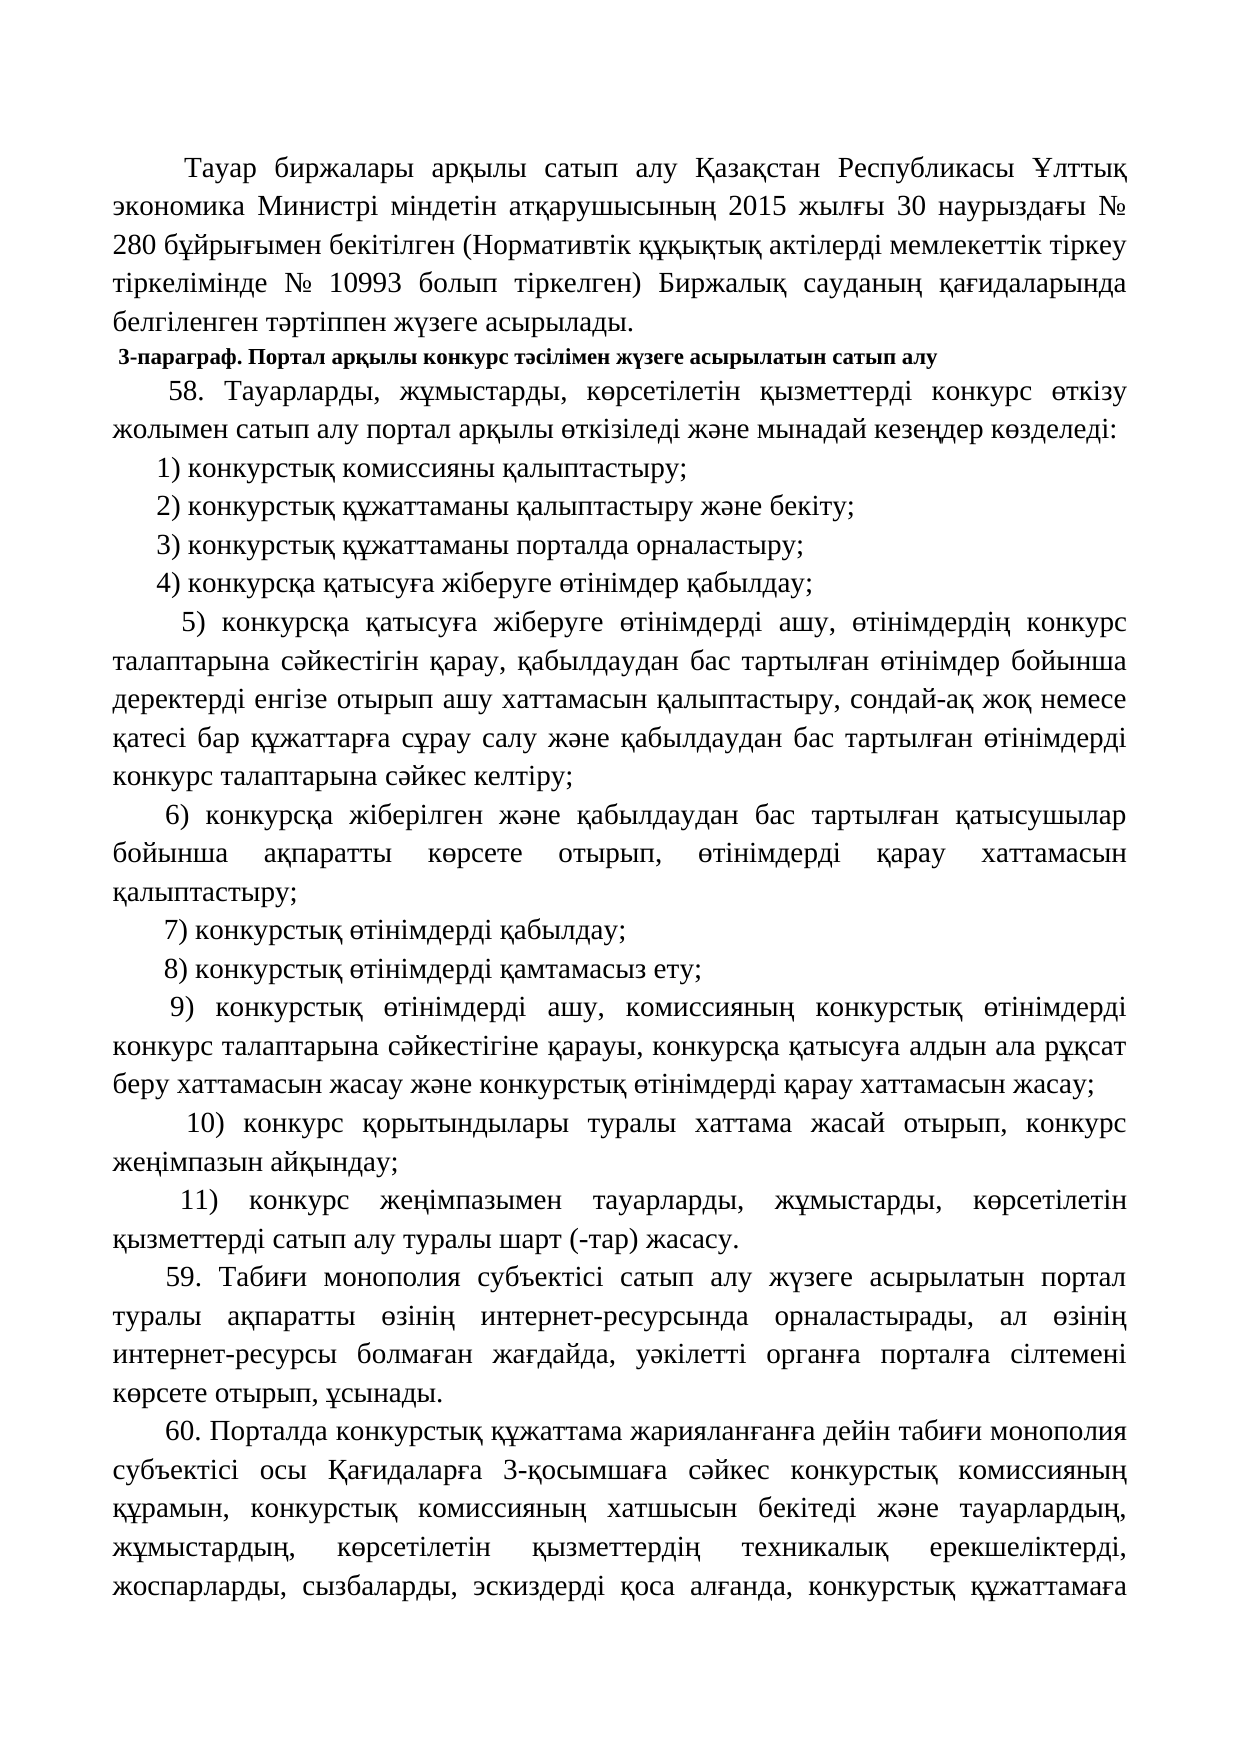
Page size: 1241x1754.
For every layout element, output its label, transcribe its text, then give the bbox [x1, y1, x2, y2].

text 4) конкурсқа қатысуға жіберуге өтінімдер қабылдау; [112, 566, 1128, 599]
text 1) конкурстық комиссияны қалыптастыру; [112, 450, 1128, 483]
text 3-параграф. Портал арқылы конкурс тәсілімен жүзеге асырылатын сатып алу [112, 343, 1128, 369]
text 7) конкурстық өтінімдерді қабылдау; [112, 912, 1128, 946]
text 5) конкурсқа қатысуға жіберуге өтінімдерді ашу, өтінімдердің конкурс талаптарына сәйкестігін қарау, қабылдаудан бас тартылған өтінімдер бойынша деректерді енгізе отырып ашу хаттамасын қалыптастыру, сондай-ақ жоқ немесе қатесі бар құжаттарға сұрау салу және қабылдаудан бас тартылған өтінімдерді конкурс талаптарына сәйкес келтіру; [112, 604, 1128, 792]
text 3) конкурстық құжаттаманы порталда орналастыру; [112, 527, 1128, 561]
text 8) конкурстық өтінімдерді қамтамасыз ету; [112, 951, 1128, 984]
text Тауар биржалары арқылы сатып алу Қазақстан Республикасы Ұлттық экономика Министрі міндетін атқарушысының 2015 жылғы 30 наурыздағы № 280 бұйрығымен бекітілген (Нормативтік құқықтық актілерді мемлекеттік тіркеу тіркелімінде № 10993 болып тіркелген) Биржалық сауданың қағидаларында белгіленген тәртіппен жүзеге асырылады. [112, 150, 1128, 338]
text 2) конкурстық құжаттаманы қалыптастыру және бекіту; [112, 488, 1128, 522]
text 10) конкурс қорытындылары туралы хаттама жасай отырып, конкурс жеңімпазын айқындау; [112, 1105, 1128, 1177]
text 9) конкурстық өтінімдерді ашу, комиссияның конкурстық өтінімдерді конкурс талаптарына сәйкестігіне қарауы, конкурсқа қатысуға алдын ала рұқсат беру хаттамасын жасау және конкурстық өтінімдерді қарау хаттамасын жасау; [112, 989, 1128, 1100]
text 58. Тауарларды, жұмыстарды, көрсетілетін қызметтерді конкурс өткізу жолымен сатып алу портал арқылы өткізіледі және мынадай кезеңдер көзделеді: [112, 373, 1128, 445]
text 11) конкурс жеңімпазымен тауарларды, жұмыстарды, көрсетілетін қызметтерді сатып алу туралы шарт (-тар) жасасу. [112, 1182, 1128, 1254]
text 6) конкурсқа жіберілген және қабылдаудан бас тартылған қатысушылар бойынша ақпаратты көрсете отырып, өтінімдерді қарау хаттамасын қалыптастыру; [112, 797, 1128, 907]
